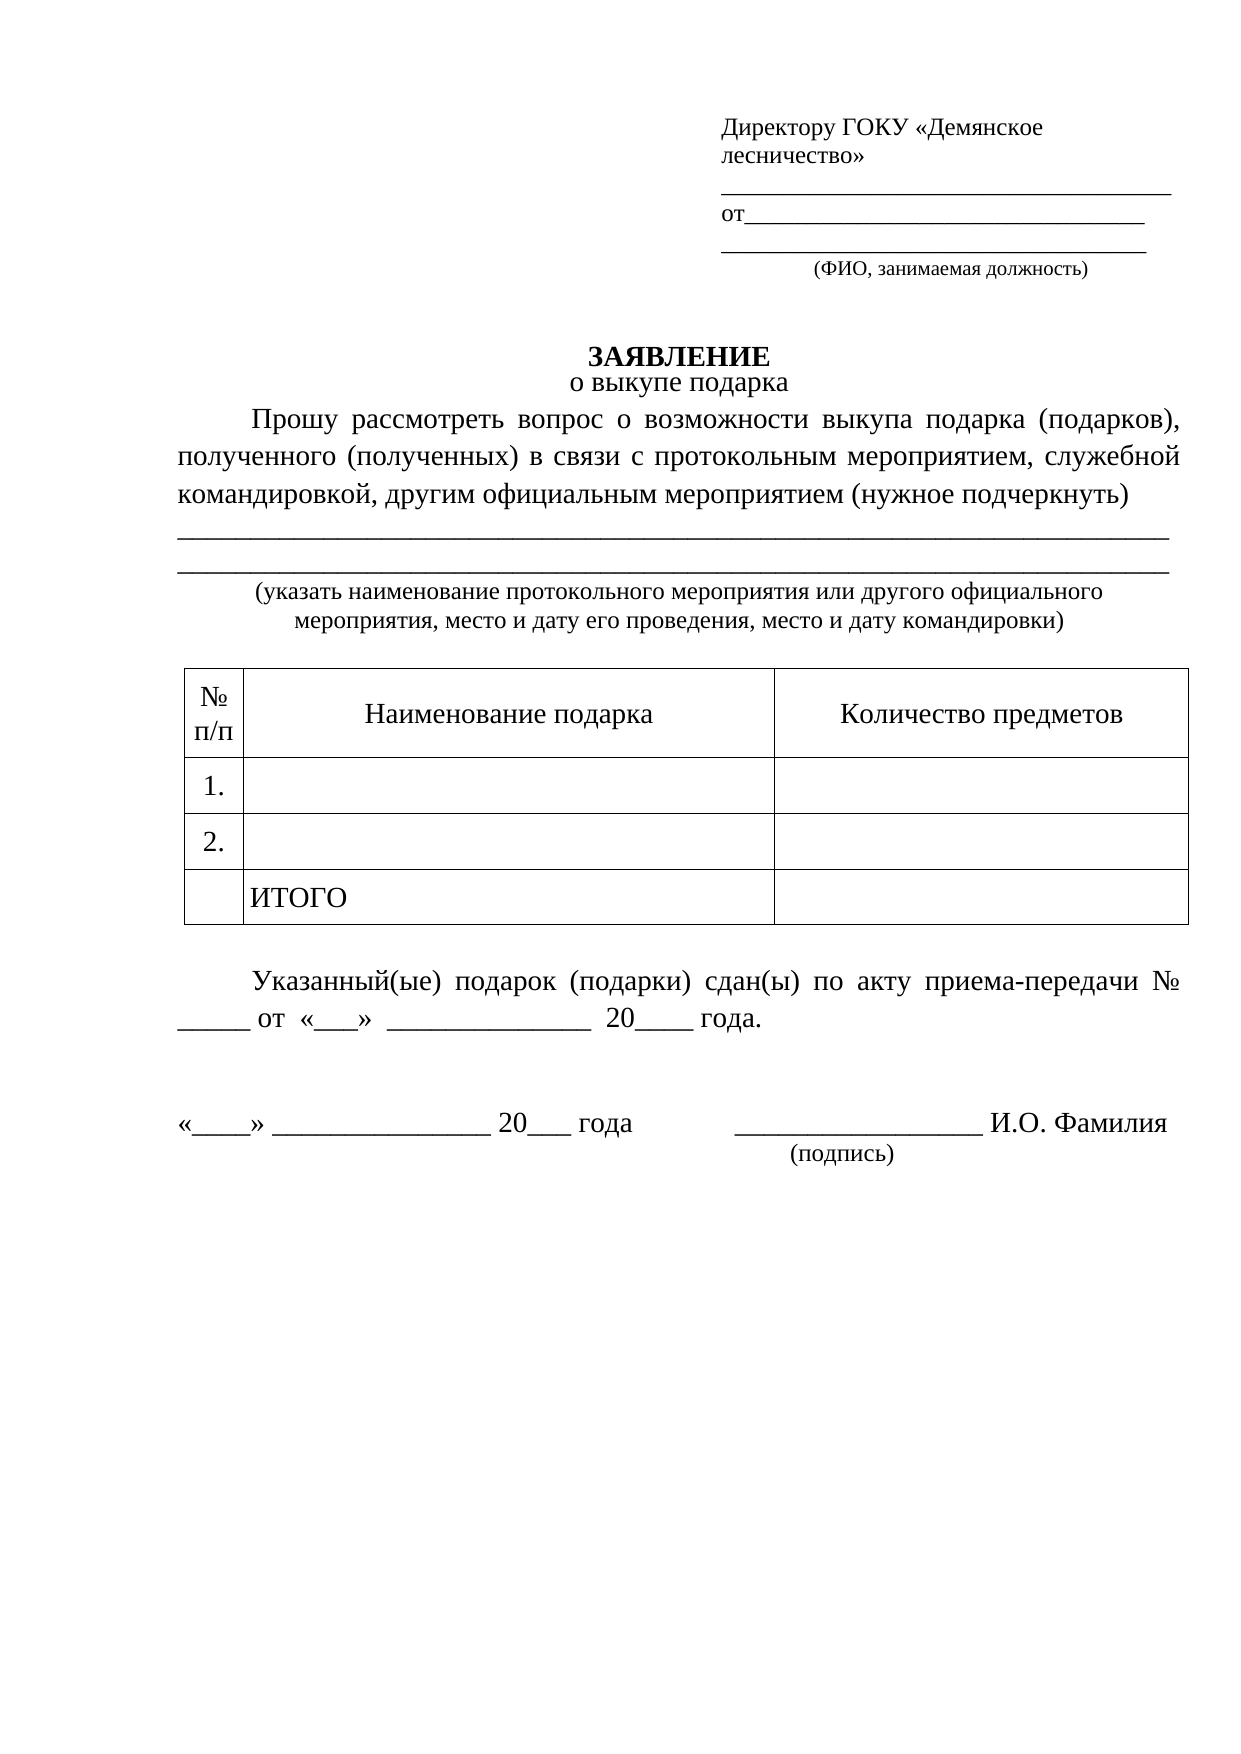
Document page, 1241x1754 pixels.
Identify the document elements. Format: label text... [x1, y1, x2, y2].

text мероприятия, место и дату его проведения, место и дату командировки) [177, 605, 1181, 634]
table_header Количество предметов [775, 669, 1188, 757]
table_cell 1. [185, 758, 243, 813]
text Директору ГОКУ «Демянское лесничество» [721, 112, 1181, 169]
text ____________________________________от________________________________ [721, 169, 1181, 227]
table_header № п/п [185, 669, 243, 757]
text (подпись) [177, 1138, 1181, 1167]
table_cell ИТОГО [244, 870, 774, 924]
text Указанный(ые) подарок (подарки) сдан(ы) по акту приема-передачи № _____ от «___» ______________ 20____ года. [177, 959, 1181, 1034]
text (указать наименование протокольного мероприятия или другого официального [177, 576, 1181, 605]
table_cell [244, 814, 774, 868]
table_cell 2. [185, 814, 243, 868]
table_cell [185, 870, 243, 924]
text ЗАЯВЛЕНИЕ [177, 347, 1181, 372]
text (ФИО, занимаемая должность) [721, 256, 1181, 280]
table_cell [775, 814, 1188, 868]
text о выкупе подарка [177, 372, 1181, 397]
table_header Наименование подарка [244, 669, 774, 757]
text ________________________________________________________________________________________________________________________________________ [177, 509, 1181, 576]
text __________________________________ [721, 227, 1181, 256]
table_cell [775, 870, 1188, 924]
text «____» _______________ 20___ года _________________ И.О. Фамилия [177, 1105, 1181, 1138]
table_cell [775, 758, 1188, 813]
table_cell [244, 758, 774, 813]
text Прошу рассмотреть вопрос о возможности выкупа подарка (подарков), полученного (полученных) в связи с протокольным мероприятием, служебной командировкой, другим официальным мероприятием (нужное подчеркнуть) [177, 397, 1181, 509]
